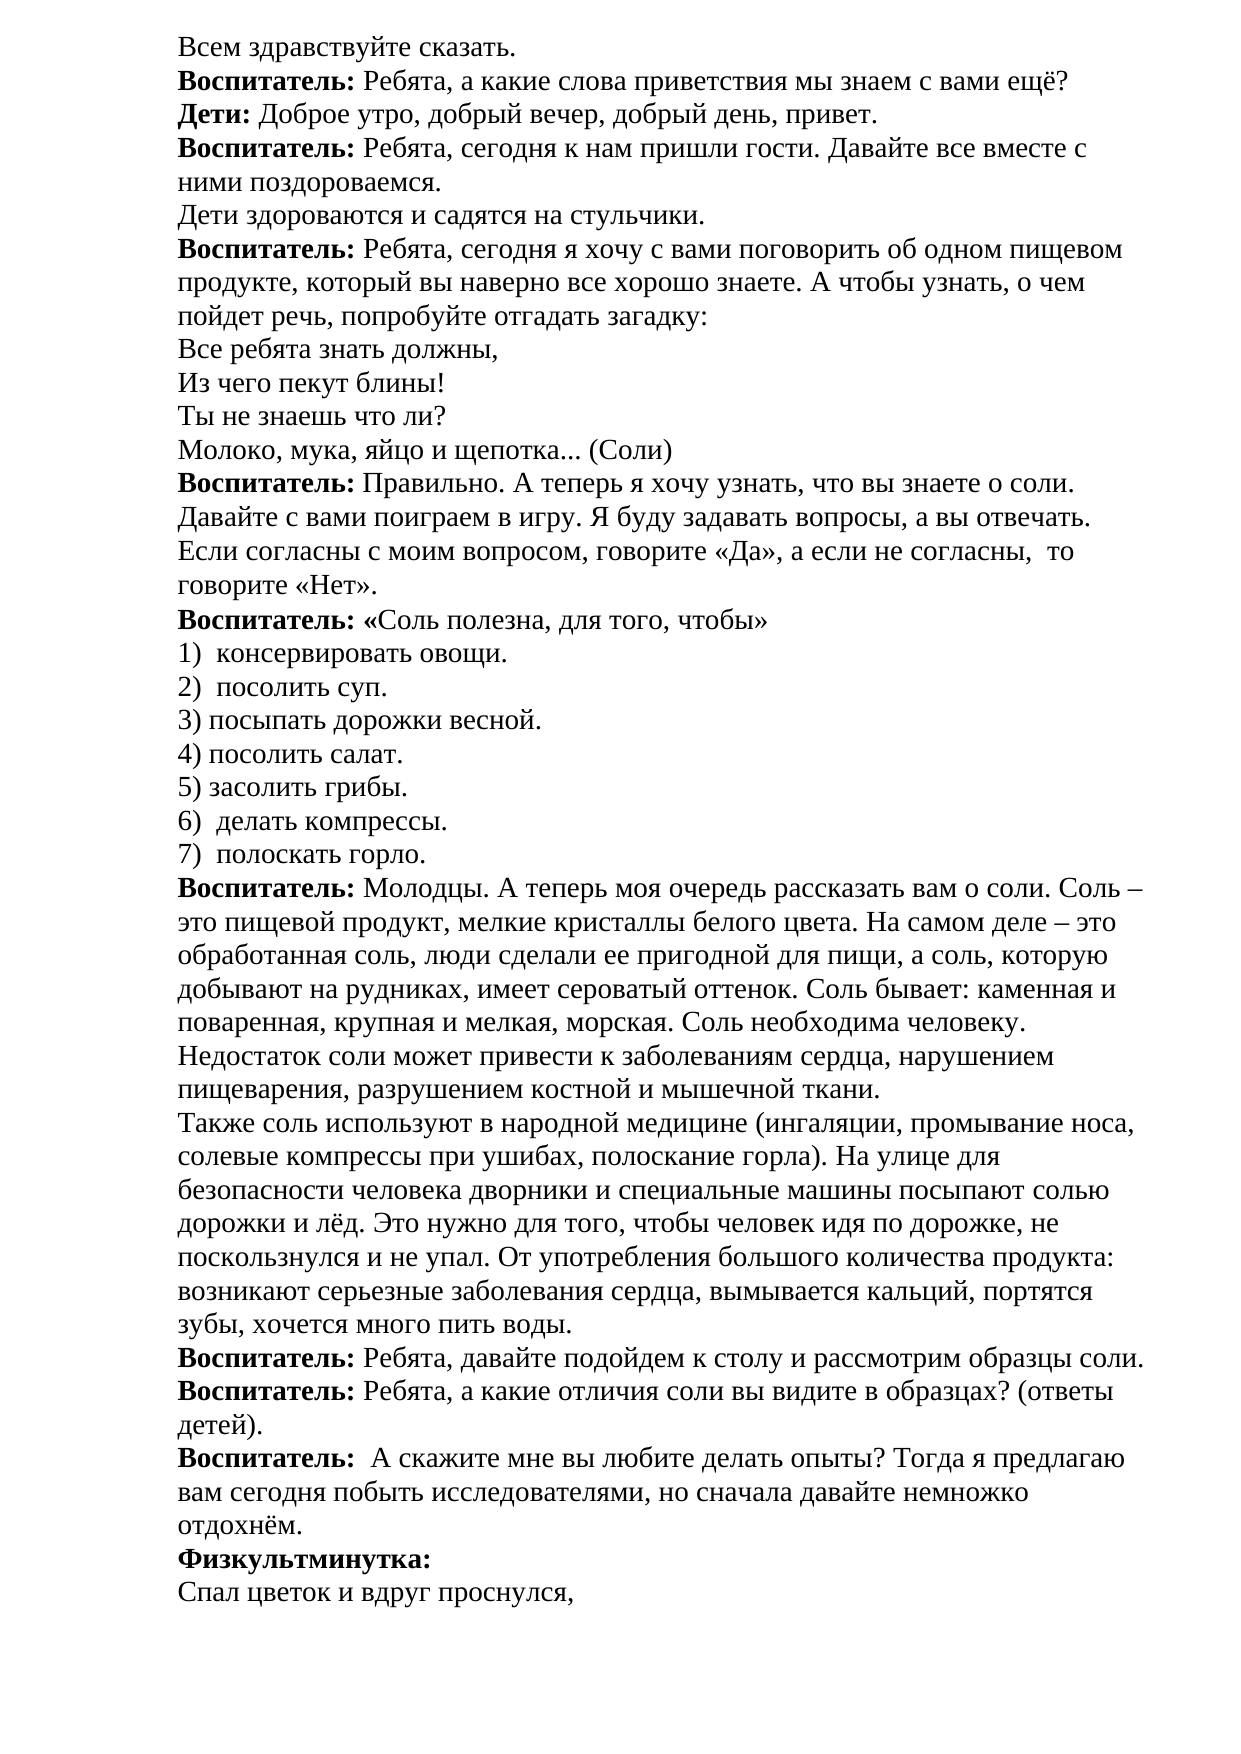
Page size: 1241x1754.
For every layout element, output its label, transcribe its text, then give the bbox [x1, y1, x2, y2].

text 3) посыпать дорожки весной. [177, 702, 1152, 736]
text Воспитатель: Ребята, сегодня я хочу с вами поговорить об одном пищевом продукте, который вы наверно все хорошо знаете. А чтобы узнать, о чем пойдет речь, попробуйте отгадать загадку: [177, 231, 1152, 331]
text Дети: Доброе утро, добрый вечер, добрый день, привет. [177, 97, 1152, 130]
text 1) консервировать овощи. [177, 635, 1152, 669]
text 6) делать компрессы. [177, 803, 1152, 837]
text Воспитатель: Правильно. А теперь я хочу узнать, что вы знаете о соли. Давайте с вами поиграем в игру. Я буду задавать вопросы, а вы отвечать. Если согласны с моим вопросом, говорите «Да», а если не согласны, то говорите «Нет». [177, 466, 1152, 602]
text Все ребята знать должны, Из чего пекут блины! Ты не знаешь что ли? Молоко, мука, яйцо и щепотка... (Соли) [177, 331, 1152, 466]
text Физкультминутка: [177, 1541, 1152, 1574]
text 4) посолить салат. [177, 736, 1152, 769]
text Воспитатель: Молодцы. А теперь моя очередь рассказать вам о соли. Соль – это пищевой продукт, мелкие кристаллы белого цвета. На самом деле – это обработанная соль, люди сделали ее пригодной для пищи, а соль, которую добывают на рудниках, имеет сероватый оттенок. Соль бывает: каменная и поваренная, крупная и мелкая, морская. Соль необходима человеку. Недостаток соли может привести к заболеваниям сердца, нарушением пищеварения, разрушением костной и мышечной ткани. Также соль используют в народной медицине (ингаляции, промывание носа, солевые компрессы при ушибах, полоскание горла). На улице для безопасности человека дворники и специальные машины посыпают солью дорожки и лёд. Это нужно для того, чтобы человек идя по дорожке, не поскользнулся и не упал. От употребления большого количества продукта: возникают серьезные заболевания сердца, вымывается кальций, портятся зубы, хочется много пить воды. Воспитатель: Ребята, давайте подойдем к столу и рассмотрим образцы соли. [177, 870, 1152, 1373]
text Воспитатель: Ребята, а какие отличия соли вы видите в образцах? (ответы детей). [177, 1373, 1152, 1440]
text Спал цветок и вдруг проснулся, [177, 1574, 1152, 1608]
text 2) посолить суп. [177, 669, 1152, 702]
text Всем здравствуйте сказать. [177, 29, 1152, 63]
text Дети здороваются и садятся на стульчики. [177, 197, 1152, 231]
text Воспитатель: Ребята, сегодня к нам пришли гости. Давайте все вместе с ними поздороваемся. [177, 130, 1152, 197]
text Воспитатель: «Соль полезна, для того, чтобы» [177, 602, 1152, 635]
text 7) полоскать горло. [177, 837, 1152, 870]
text 5) засолить грибы. [177, 769, 1152, 803]
text Воспитатель: Ребята, а какие слова приветствия мы знаем с вами ещё? [177, 63, 1152, 97]
text Воспитатель: А скажите мне вы любите делать опыты? Тогда я предлагаю вам сегодня побыть исследователями, но сначала давайте немножко отдохнём. [177, 1440, 1152, 1541]
